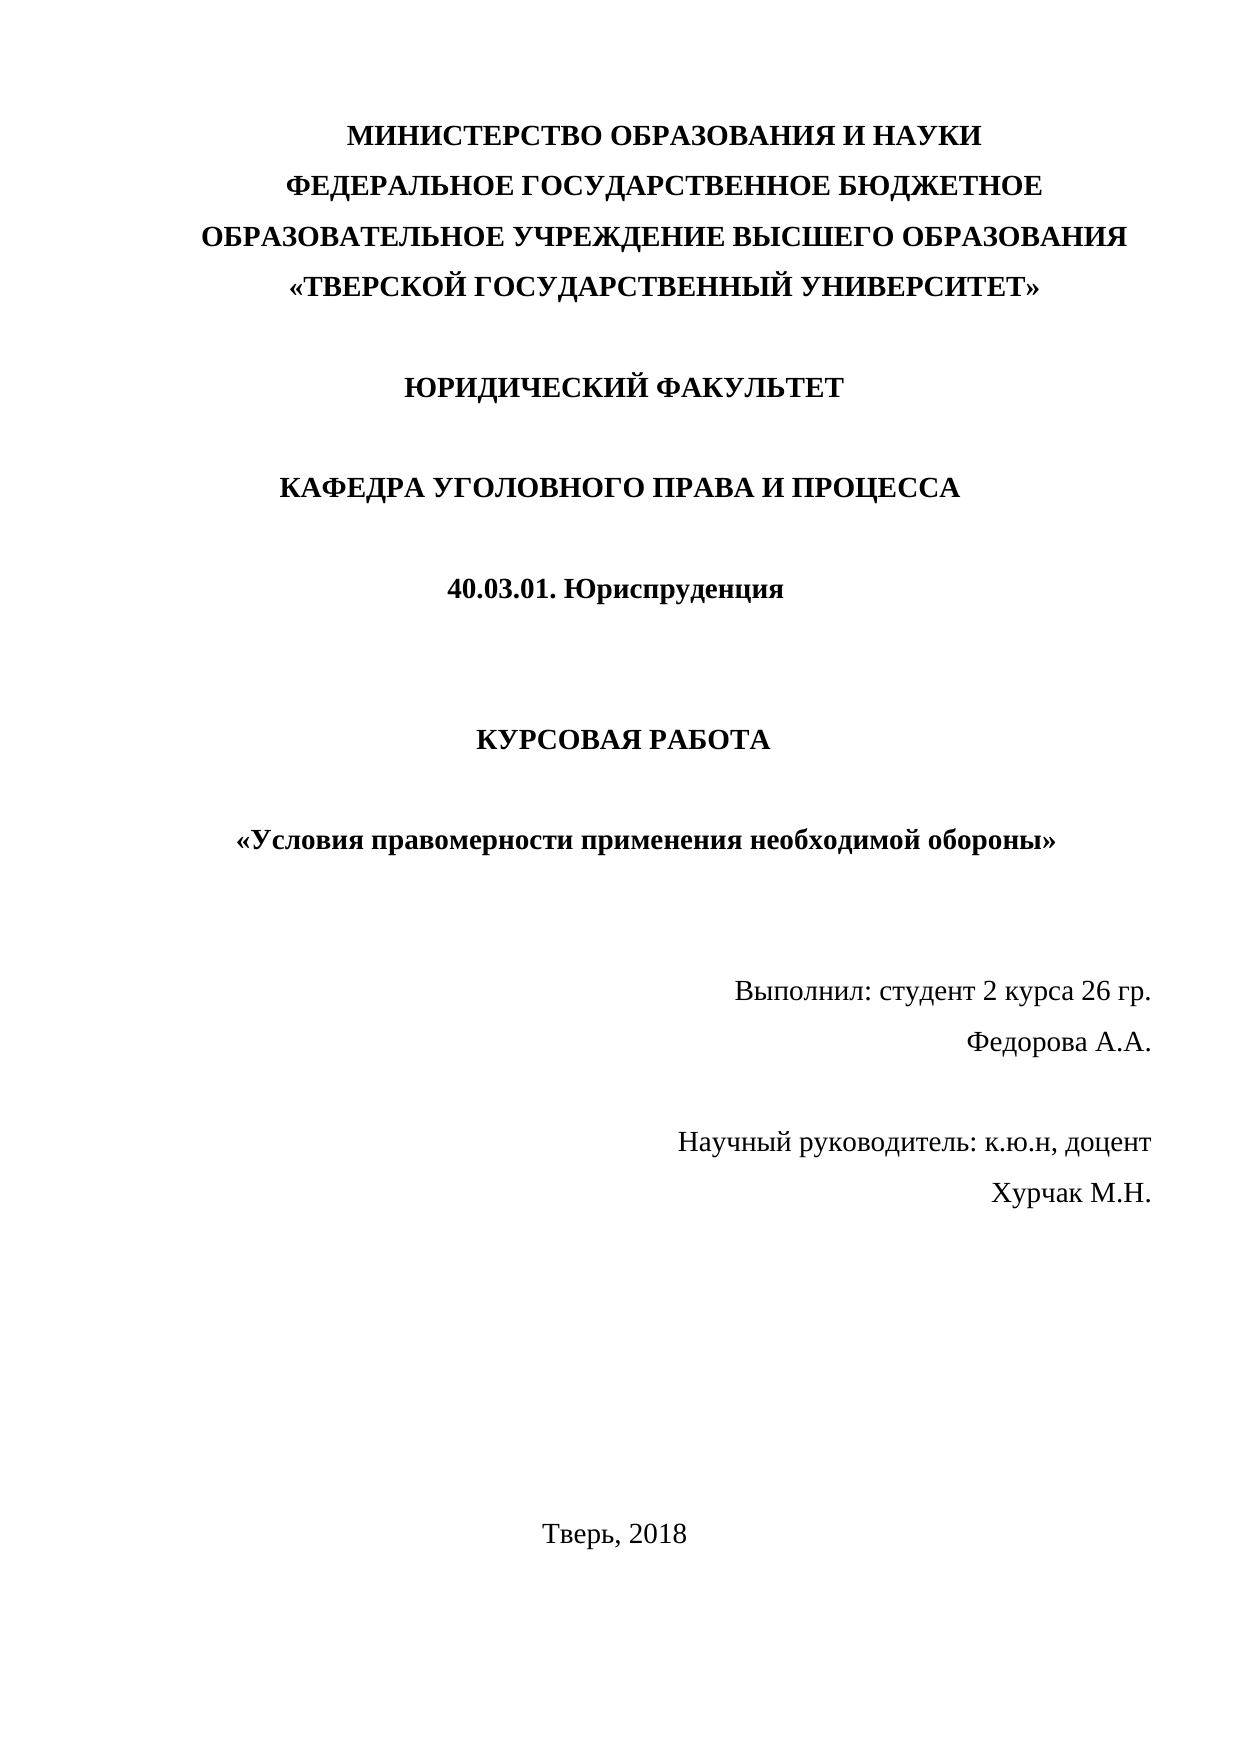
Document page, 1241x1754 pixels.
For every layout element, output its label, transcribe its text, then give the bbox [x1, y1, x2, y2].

text Федорова А.А. [177, 1024, 1152, 1057]
text «ТВЕРСКОЙ ГОСУДАРСТВЕННЫЙ УНИВЕРСИТЕТ» [177, 269, 1152, 303]
text ФЕДЕРАЛЬНОЕ ГОСУДАРСТВЕННОЕ БЮДЖЕТНОЕ [177, 168, 1152, 202]
text Выполнил: студент 2 курса 26 гр. [177, 973, 1152, 1007]
text КУРСОВАЯ РАБОТА [177, 722, 1152, 755]
text ОБРАЗОВАТЕЛЬНОЕ УЧРЕЖДЕНИЕ ВЫСШЕГО ОБРАЗОВАНИЯ [177, 219, 1152, 252]
text КАФЕДРА УГОЛОВНОГО ПРАВА И ПРОЦЕССА [177, 470, 1152, 504]
text Научный руководитель: к.ю.н, доцент Хурчак М.Н. [177, 1124, 1152, 1250]
text ЮРИДИЧЕСКИЙ ФАКУЛЬТЕТ [177, 370, 1152, 403]
text 40.03.01. Юриспруденция [177, 571, 1152, 604]
text МИНИСТЕРСТВО ОБРАЗОВАНИЯ И НАУКИ [177, 118, 1152, 152]
text Тверь, 2018 [177, 1516, 1152, 1549]
text «Условия правомерности применения необходимой обороны» [177, 822, 1152, 856]
